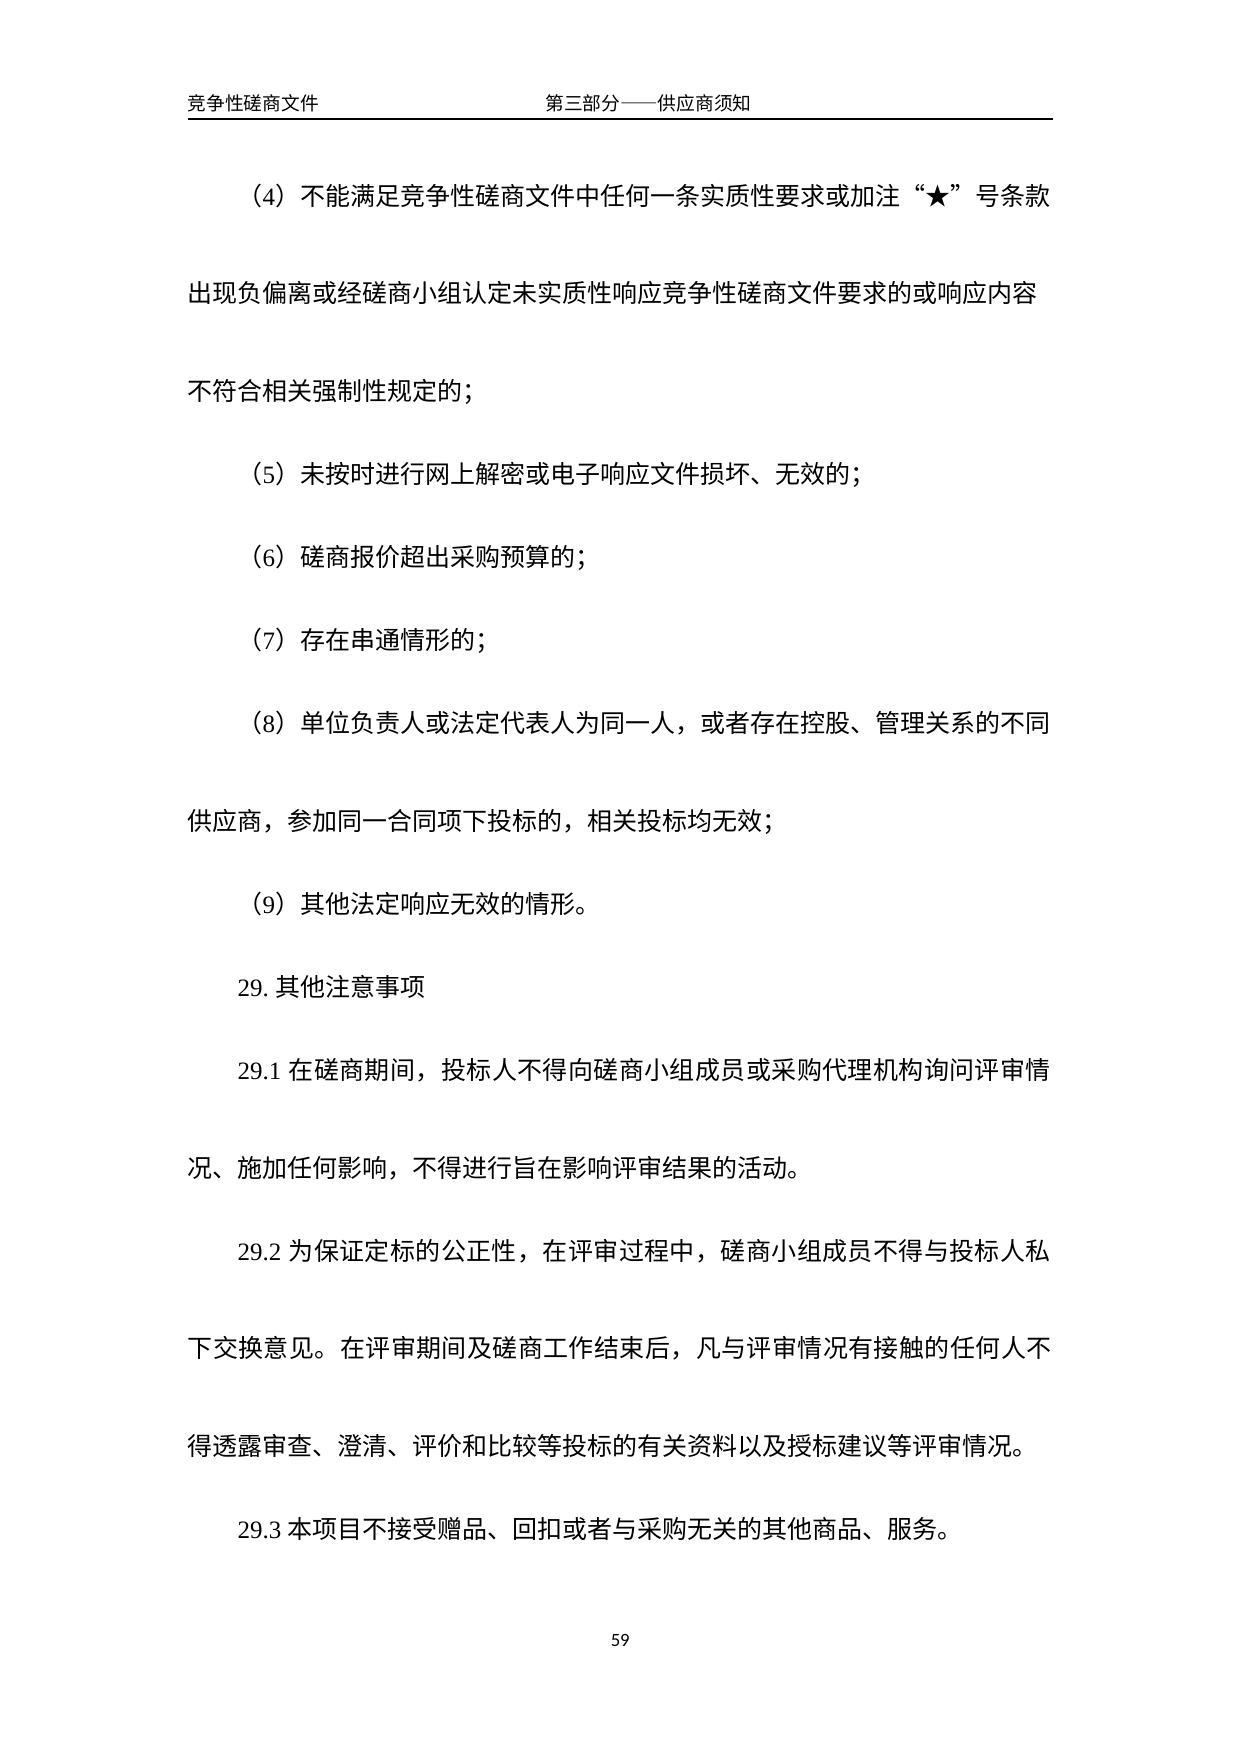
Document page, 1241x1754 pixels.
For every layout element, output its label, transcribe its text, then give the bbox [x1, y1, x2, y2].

text 29.2 为保证定标的公正性，在评审过程中，磋商小组成员不得与投标人私下交换意见。在评审期间及磋商工作结束后，凡与评审情况有接触的任何人不得透露审查、澄清、评价和比较等投标的有关资料以及授标建议等评审情况。 [187, 1217, 1053, 1477]
text （4）不能满足竞争性磋商文件中任何一条实质性要求或加注“★”号条款出现负偏离或经磋商小组认定未实质性响应竞争性磋商文件要求的或响应内容不符合相关强制性规定的； [187, 162, 1053, 422]
text （6）磋商报价超出采购预算的； [187, 523, 1053, 588]
text 29.1 在磋商期间，投标人不得向磋商小组成员或采购代理机构询问评审情况、施加任何影响，不得进行旨在影响评审结果的活动。 [187, 1036, 1053, 1199]
text （5）未按时进行网上解密或电子响应文件损坏、无效的； [187, 440, 1053, 505]
text 29. 其他注意事项 [187, 953, 1053, 1018]
text 29.3 本项目不接受赠品、回扣或者与采购无关的其他商品、服务。 [187, 1495, 1053, 1560]
text （8）单位负责人或法定代表人为同一人，或者存在控股、管理关系的不同供应商，参加同一合同项下投标的，相关投标均无效； [187, 689, 1053, 852]
text （9）其他法定响应无效的情形。 [187, 870, 1053, 935]
text （7）存在串通情形的； [187, 606, 1053, 671]
